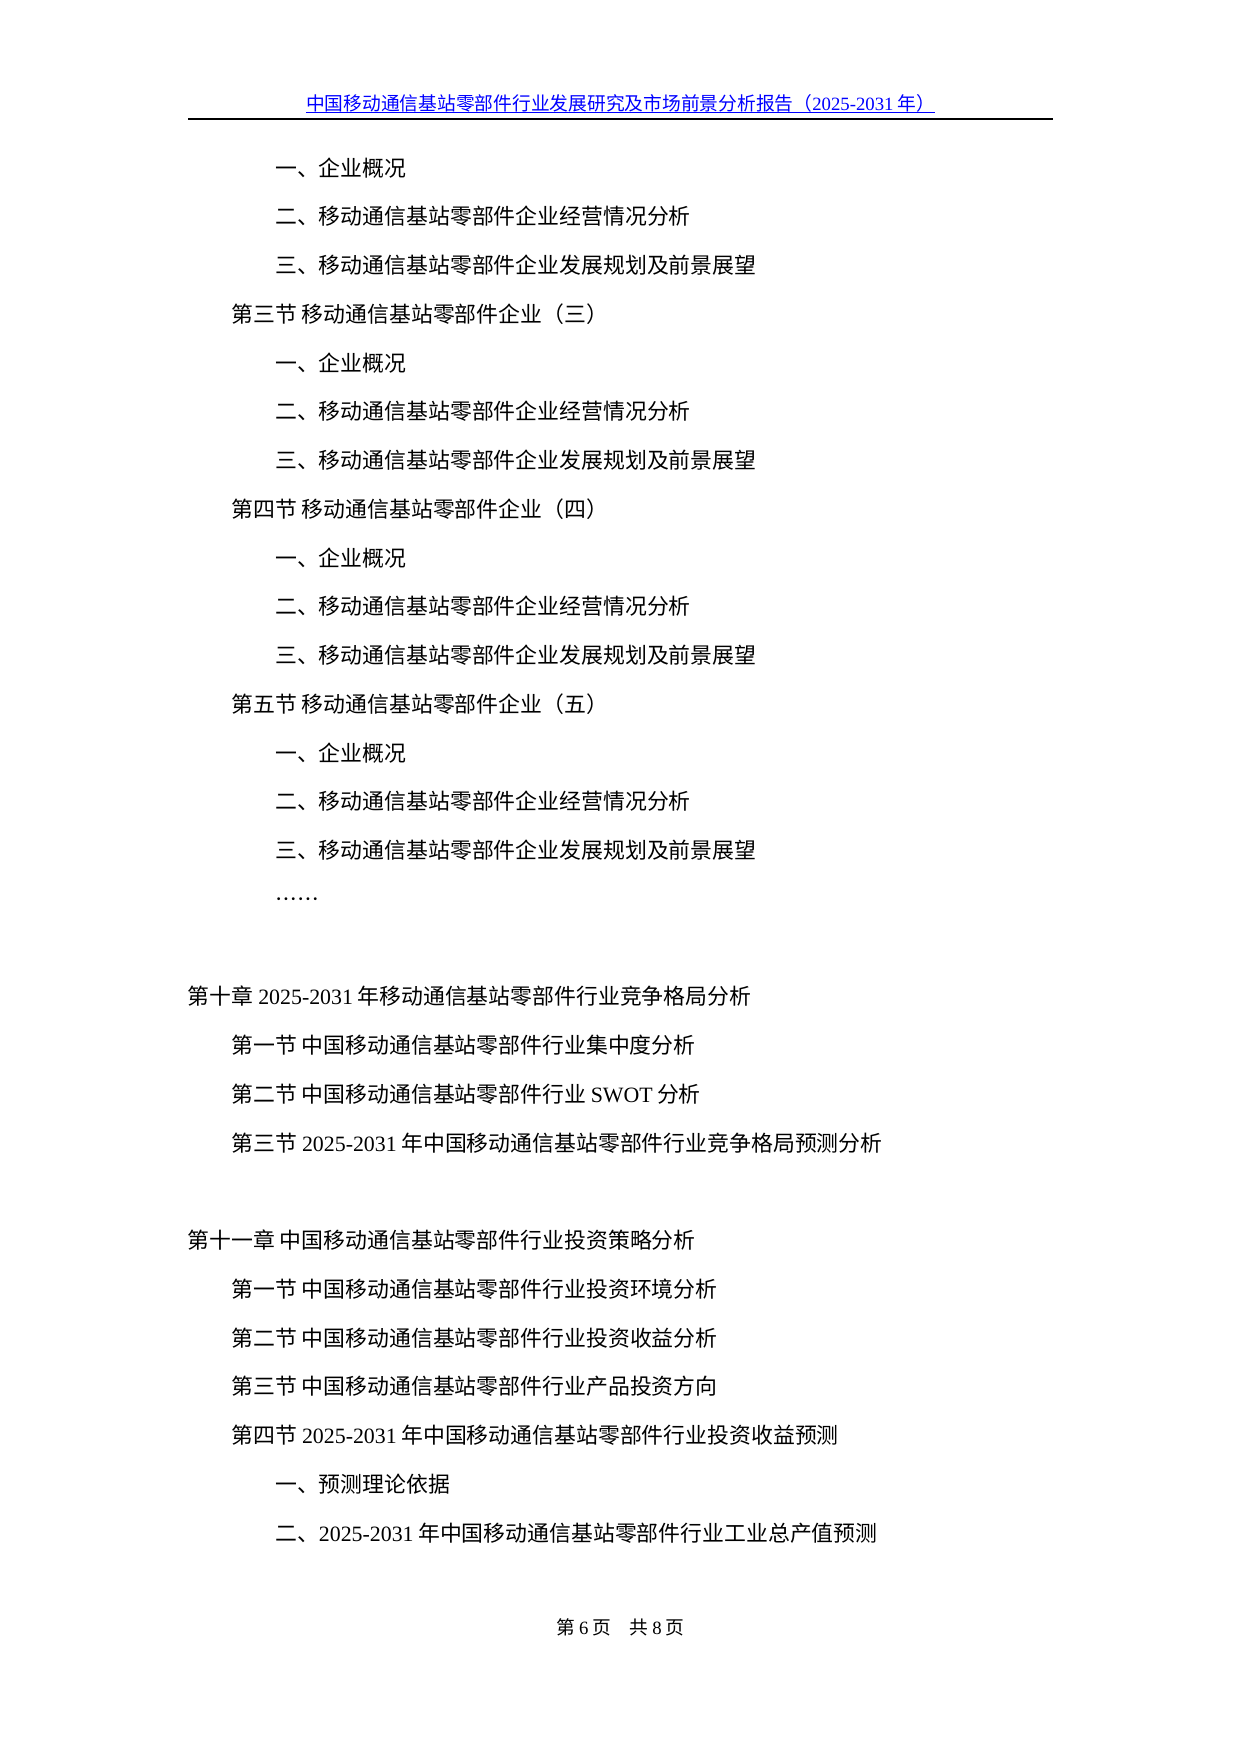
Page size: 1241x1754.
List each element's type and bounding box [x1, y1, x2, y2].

text [187, 150, 1053, 1548]
